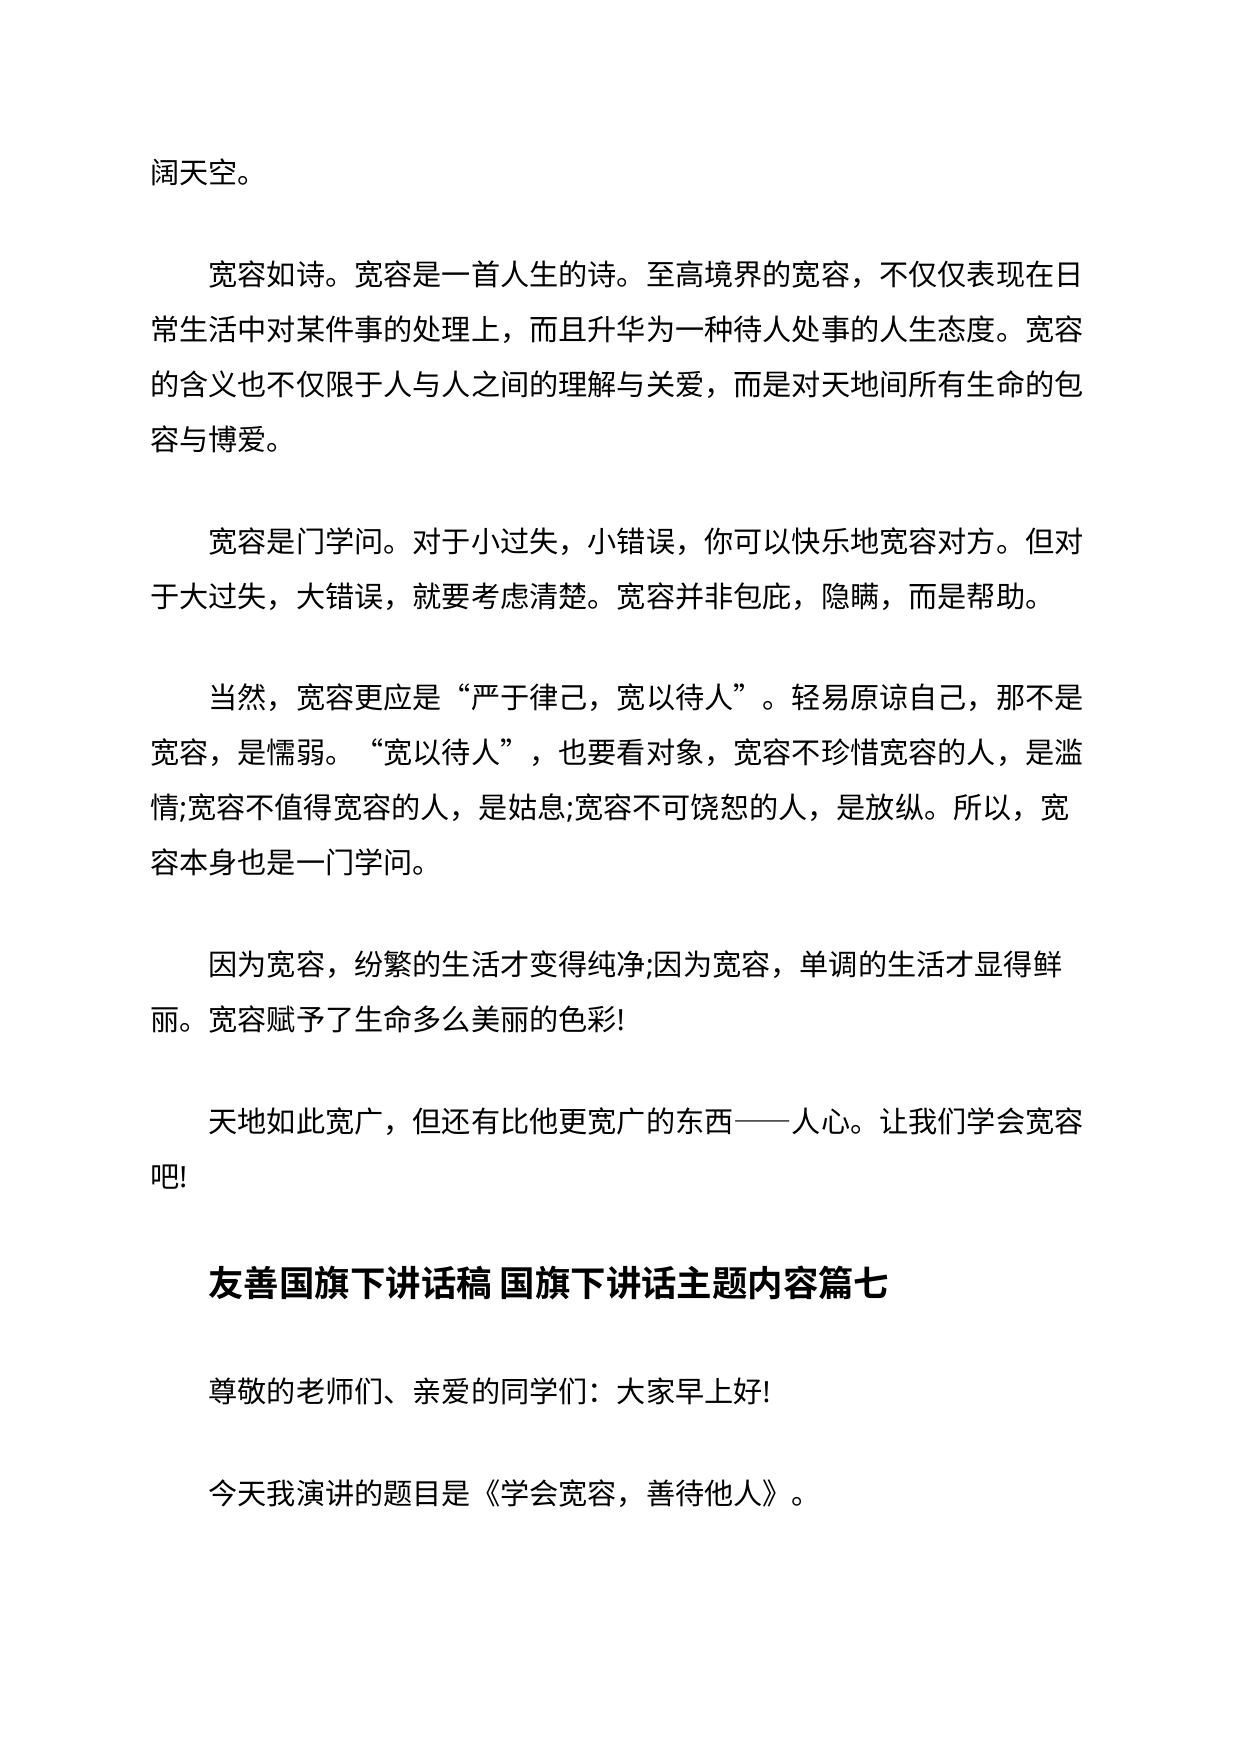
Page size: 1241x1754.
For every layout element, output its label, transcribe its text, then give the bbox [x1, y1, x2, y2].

text 宽容如诗。宽容是一首人生的诗。至高境界的宽容，不仅仅表现在日常生活中对某件事的处理上，而且升华为一种待人处事的人生态度。宽容的含义也不仅限于人与人之间的理解与关爱，而是对天地间所有生命的包容与博爱。 [150, 252, 1090, 459]
text 当然，宽容更应是“严于律己，宽以待人”。轻易原谅自己，那不是宽容，是懦弱。“宽以待人”，也要看对象，宽容不珍惜宽容的人，是滥情;宽容不值得宽容的人，是姑息;宽容不可饶恕的人，是放纵。所以，宽容本身也是一门学问。 [150, 675, 1090, 882]
text 因为宽容，纷繁的生活才变得纯净;因为宽容，单调的生活才显得鲜丽。宽容赋予了生命多么美丽的色彩! [150, 941, 1090, 1039]
text 尊敬的老师们、亲爱的同学们：大家早上好! [150, 1369, 1090, 1411]
text 天地如此宽广，但还有比他更宽广的东西——人心。让我们学会宽容吧! [150, 1098, 1090, 1196]
text 今天我演讲的题目是《学会宽容，善待他人》。 [150, 1471, 1090, 1513]
text 友善国旗下讲话稿 国旗下讲话主题内容篇七 [150, 1255, 1090, 1307]
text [150, 150, 1090, 192]
text 宽容是门学问。对于小过失，小错误，你可以快乐地宽容对方。但对于大过失，大错误，就要考虑清楚。宽容并非包庇，隐瞒，而是帮助。 [150, 518, 1090, 615]
